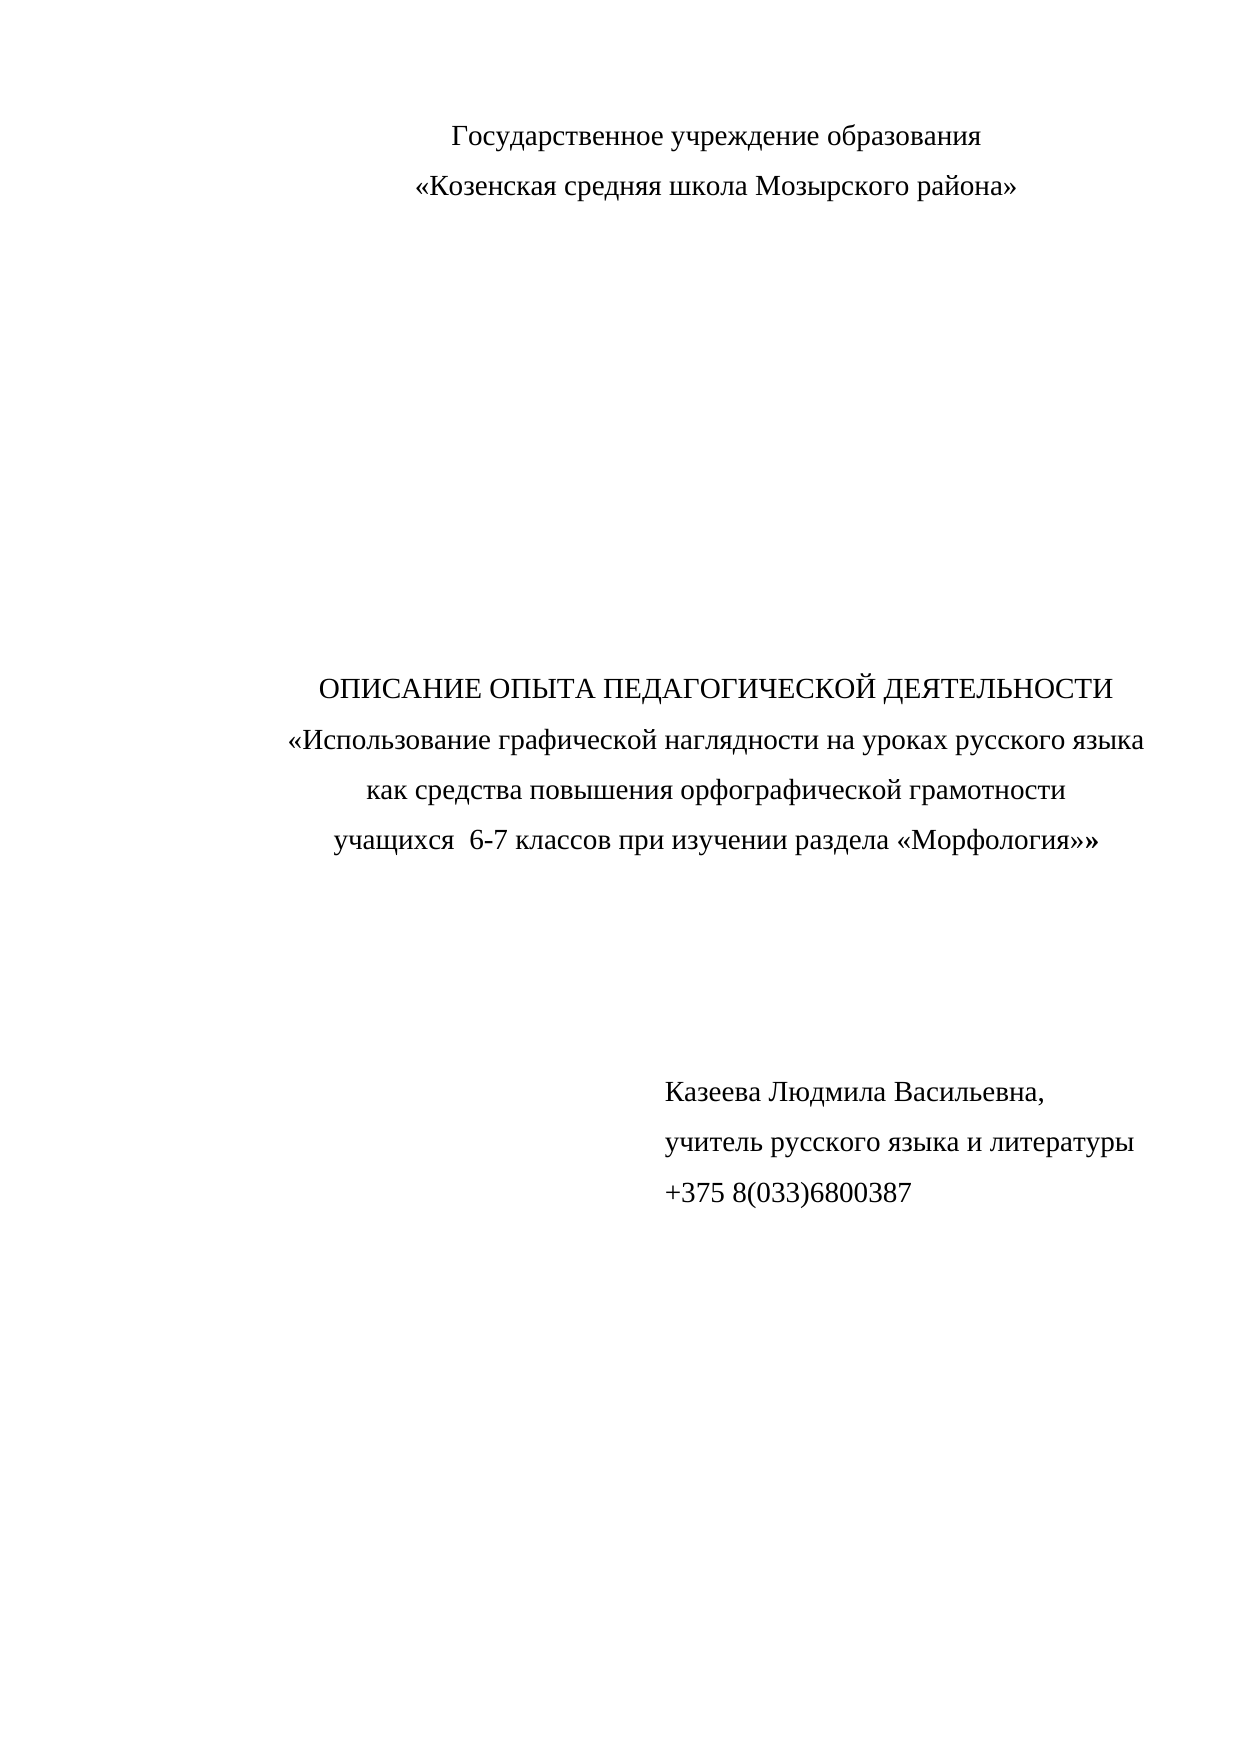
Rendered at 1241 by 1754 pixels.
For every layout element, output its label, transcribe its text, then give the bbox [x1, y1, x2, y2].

text Казеева Людмила Васильевна, [177, 1074, 1181, 1108]
text учащихся 6-7 классов при изучении раздела «Морфология»» [177, 822, 1181, 856]
text +375 8(033)6800387 [177, 1175, 1181, 1208]
text учитель русского языка и литературы [177, 1124, 1181, 1158]
text как средства повышения орфографической грамотности [177, 772, 1181, 806]
text «Козенская средняя школа Мозырского района» [177, 168, 1181, 202]
text ОПИСАНИЕ ОПЫТА ПЕДАГОГИЧЕСКОЙ ДЕЯТЕЛЬНОСТИ [177, 672, 1181, 705]
text «Использование графической наглядности на уроках русского языка [177, 722, 1181, 755]
text Государственное учреждение образования [177, 118, 1181, 152]
